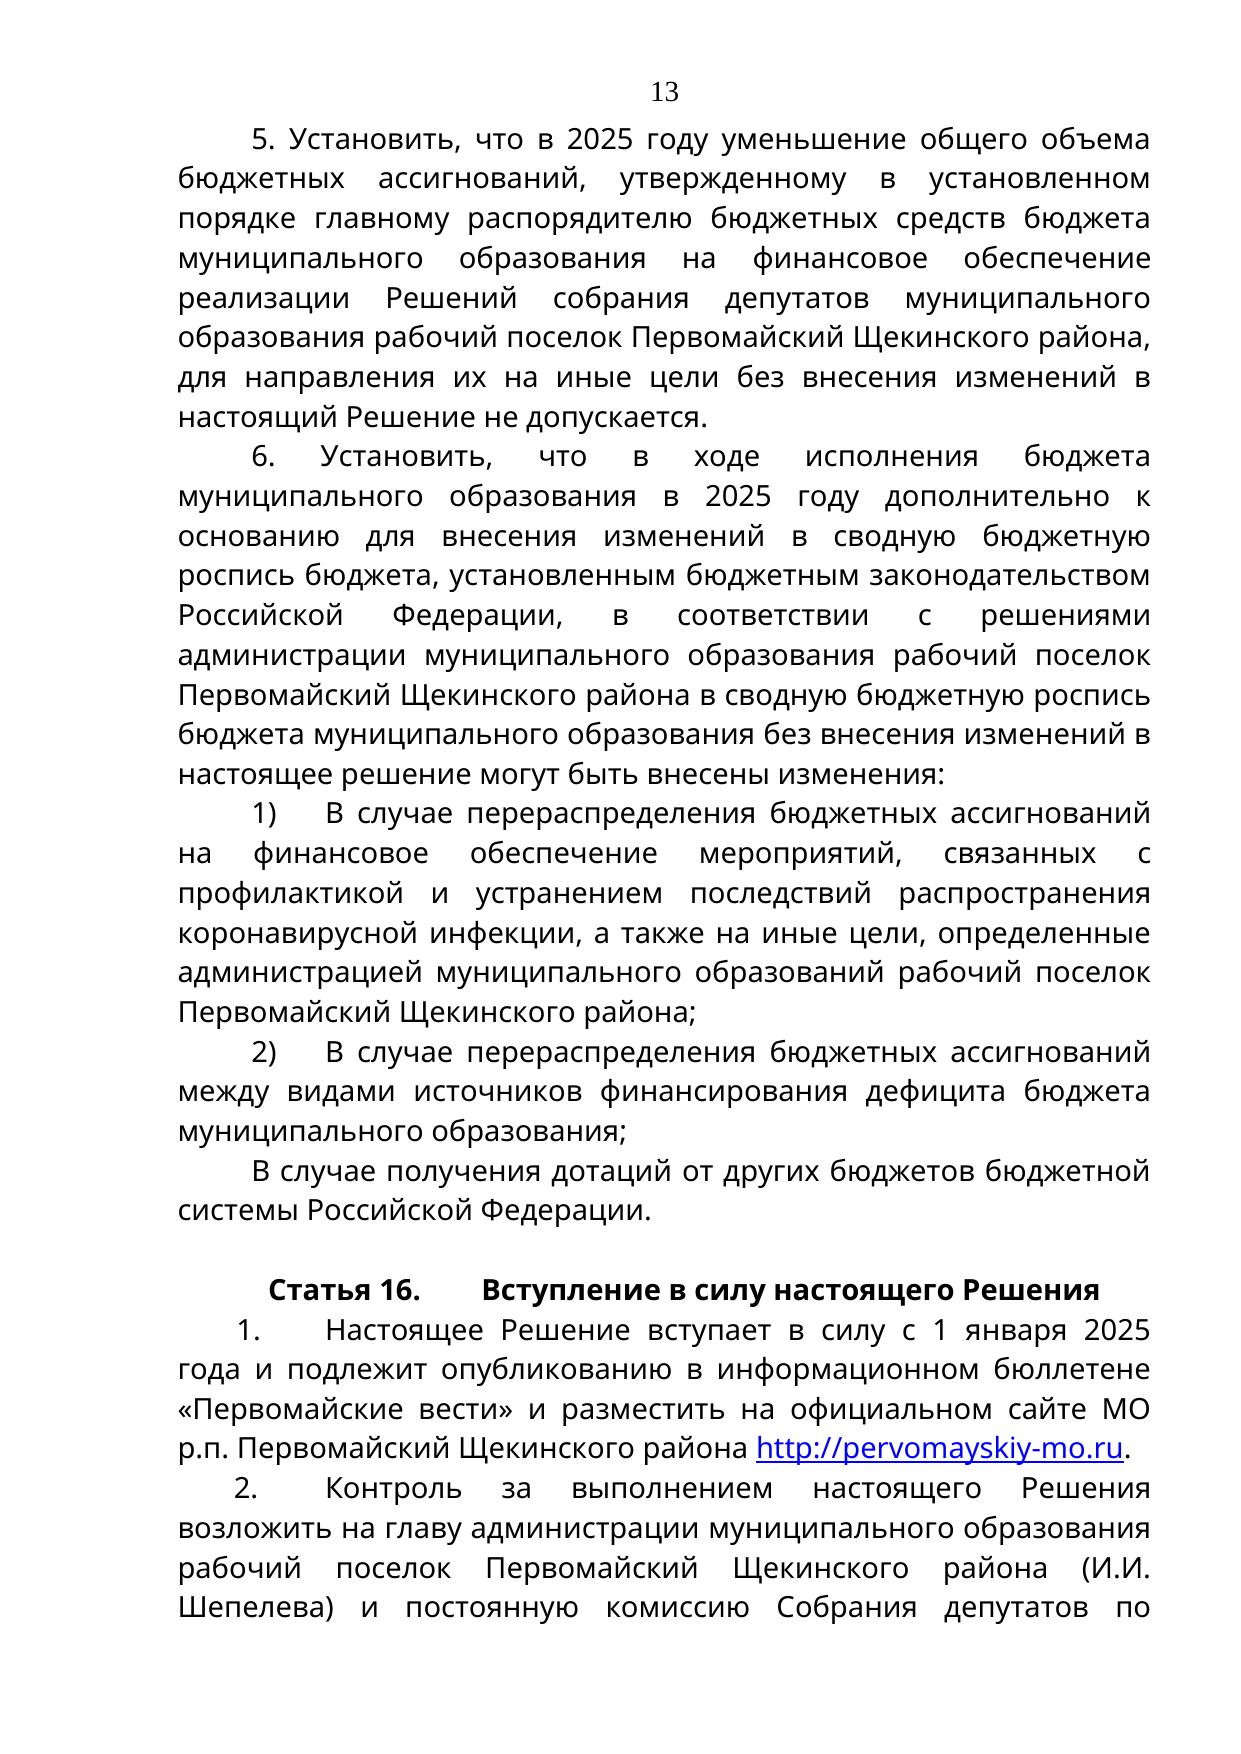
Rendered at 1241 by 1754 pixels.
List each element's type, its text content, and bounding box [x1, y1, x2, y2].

text 5. Установить, что в 2025 году уменьшение общего объема бюджетных ассигнований, утвержденному в установленном порядке главному распорядителю бюджетных средств бюджета муниципального образования на финансовое обеспечение реализации Решений собрания депутатов муниципального образования рабочий поселок Первомайский Щекинского района, для направления их на иные цели без внесения изменений в настоящий Решение не допускается. [177, 118, 1152, 436]
list В случае перераспределения бюджетных ассигнований между видами источников финансирования дефицита бюджета муниципального образования; [177, 1031, 1152, 1150]
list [177, 1467, 1152, 1626]
list Настоящее Решение вступает в силу с 1 января 2025 года и подлежит опубликованию в информационном бюллетене «Первомайские вести» и разместить на официальном сайте МО р.п. Первомайский Щекинского района http://pervomayskiy-mo.ru. [177, 1309, 1152, 1467]
table_header Статья 16. [257, 1269, 470, 1309]
list 6. Установить, что в ходе исполнения бюджета муниципального образования в 2025 году дополнительно к основанию для внесения изменений в сводную бюджетную роспись бюджета, установленным бюджетным законодательством Российской Федерации, в соответствии с решениями администрации муниципального образования рабочий поселок Первомайский Щекинского района в сводную бюджетную роспись бюджета муниципального образования без внесения изменений в настоящее решение могут быть внесены изменения: [177, 436, 1152, 793]
text В случае получения дотаций от других бюджетов бюджетной системы Российской Федерации. [177, 1150, 1152, 1229]
table_header Вступление в силу настоящего Решения [470, 1269, 1184, 1309]
list В случае перераспределения бюджетных ассигнований на финансовое обеспечение мероприятий, связанных с профилактикой и устранением последствий распространения коронавирусной инфекции, а также на иные цели, определенные администрацией муниципального образований рабочий поселок Первомайский Щекинского района; [177, 793, 1152, 1031]
